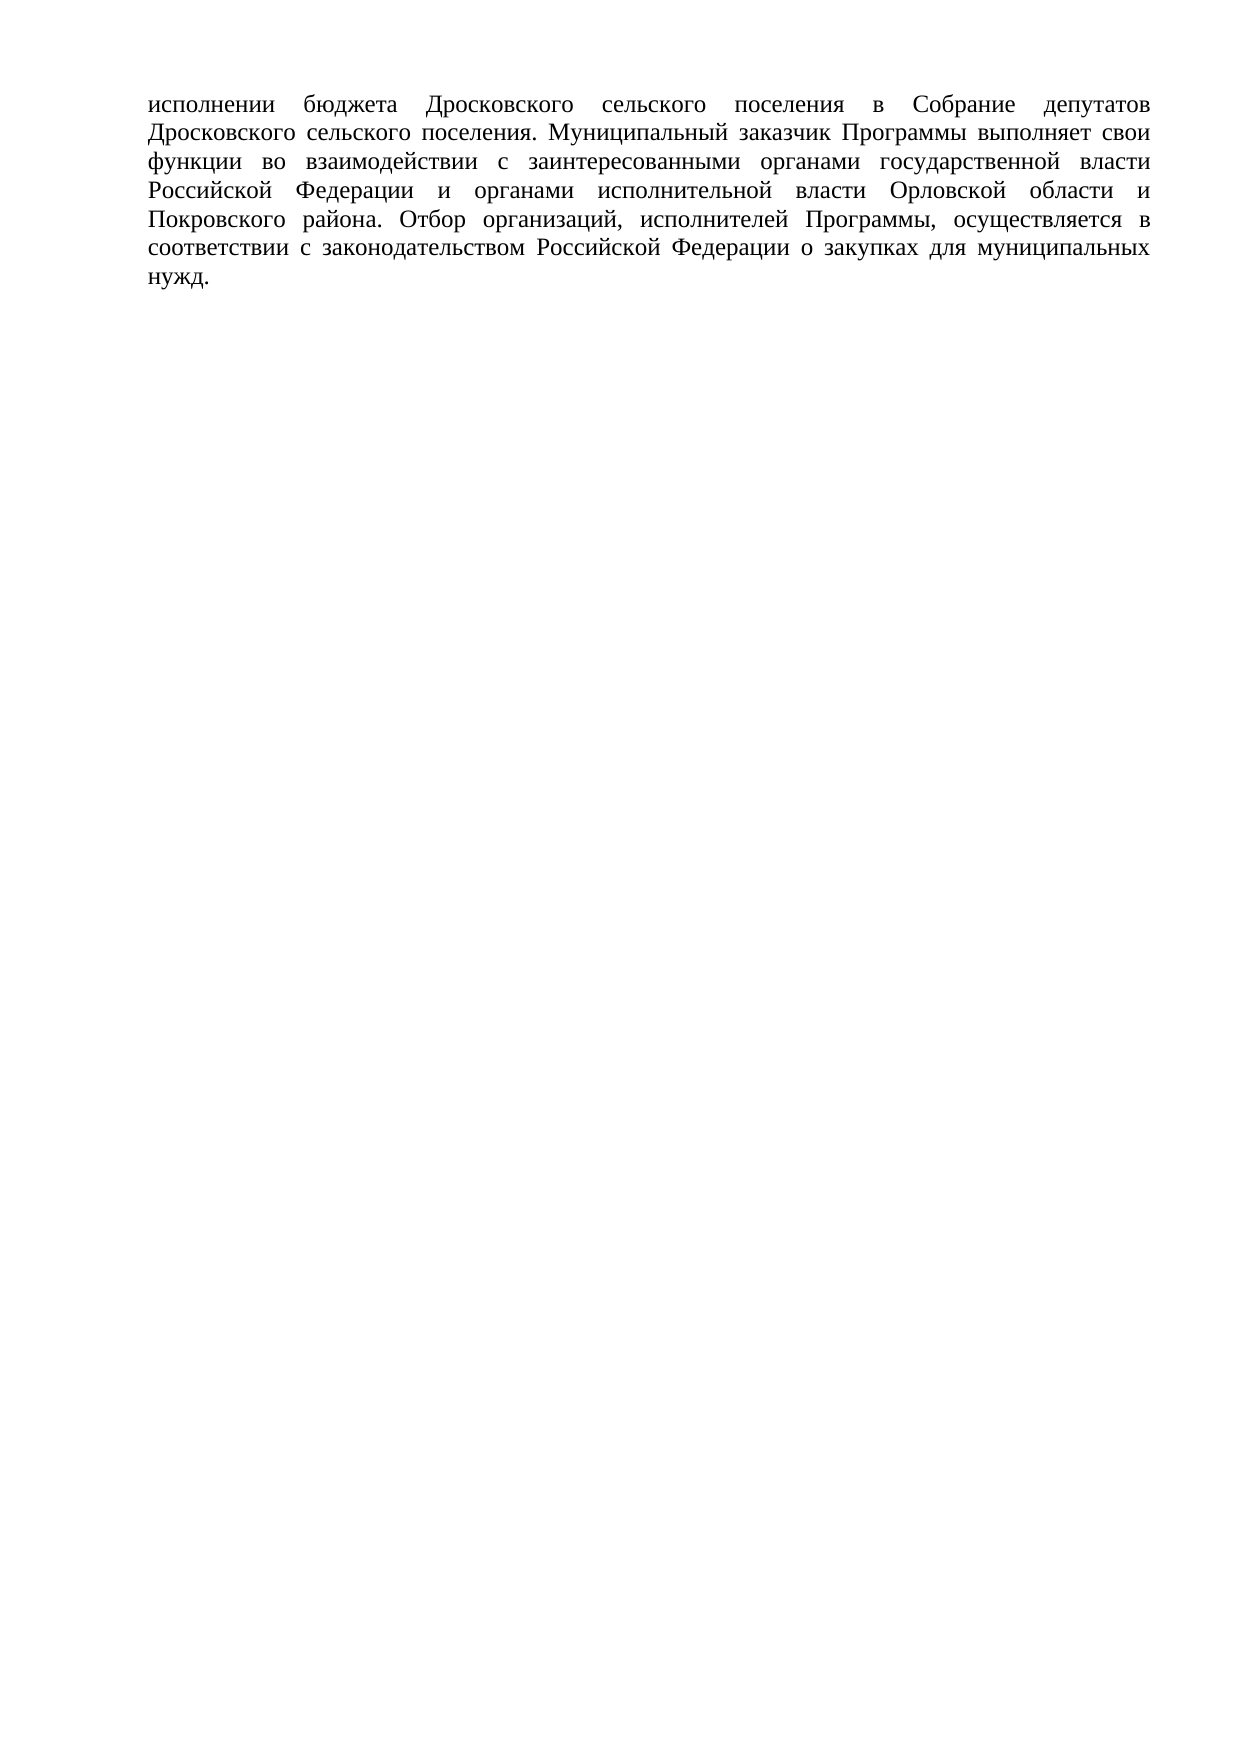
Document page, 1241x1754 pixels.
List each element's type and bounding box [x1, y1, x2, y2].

text [148, 89, 1152, 290]
